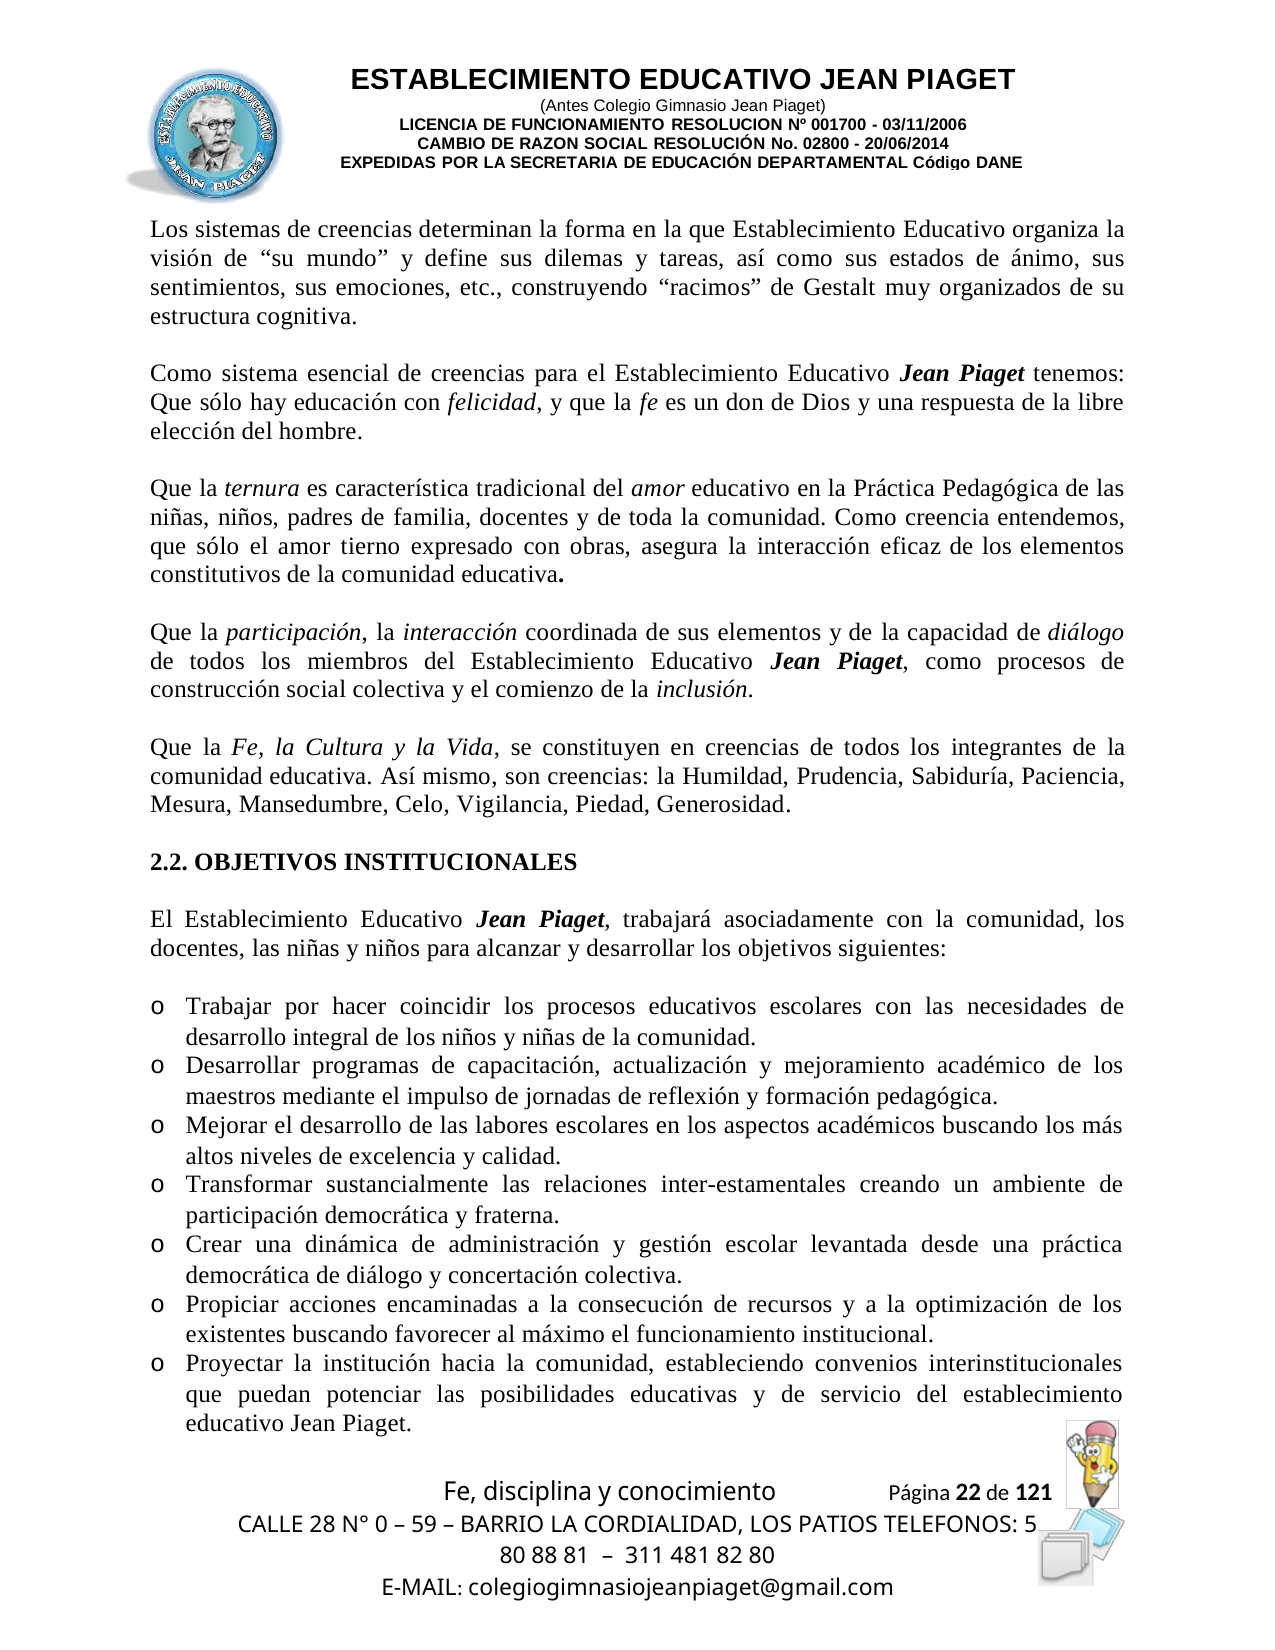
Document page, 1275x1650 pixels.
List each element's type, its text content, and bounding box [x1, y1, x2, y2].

text Como sistema esencial de creencias para el Establecimiento Educativo Jean Piaget tenemos: Que sólo hay educación con felicidad, y que la fe es un don de Dios y una respuesta de la libre elección del hombre. [150, 358, 1125, 444]
picture [125, 65, 286, 204]
text Los sistemas de creencias determinan la forma en la que Establecimiento Educativo organiza la visión de “su mundo” y define sus dilemas y tareas, así como sus estados de ánimo, sus sentimientos, sus emociones, etc., construyendo “racimos” de Gestalt muy organizados de su estructura cognitiva. [150, 214, 1125, 329]
list Propiciar acciones encaminadas a la consecución de recursos y a la optimización de los existentes buscando favorecer al máximo el funcionamiento institucional. [150, 1289, 1125, 1348]
text El Establecimiento Educativo Jean Piaget, trabajará asociadamente con la comunidad, los docentes, las niñas y niños para alcanzar y desarrollar los objetivos siguientes: [150, 904, 1125, 962]
text Que la participación, la interacción coordinada de sus elementos y de la capacidad de diálogo de todos los miembros del Establecimiento Educativo Jean Piaget, como procesos de construcción social colectiva y el comienzo de la inclusión. [150, 617, 1125, 703]
list Proyectar la institución hacia la comunidad, estableciendo convenios interinstitucionales que puedan potenciar las posibilidades educativas y de servicio del establecimiento educativo Jean Piaget. [150, 1348, 1125, 1437]
list Transformar sustancialmente las relaciones inter-estamentales creando un ambiente de participación democrática y fraterna. [150, 1169, 1125, 1229]
list Mejorar el desarrollo de las labores escolares en los aspectos académicos buscando los más altos niveles de excelencia y calidad. [150, 1110, 1125, 1169]
list Trabajar por hacer coincidir los procesos educativos escolares con las necesidades de desarrollo integral de los niños y niñas de la comunidad. [150, 991, 1125, 1050]
list Desarrollar programas de capacitación, actualización y mejoramiento académico de los maestros mediante el impulso de jornadas de reflexión y formación pedagógica. [150, 1050, 1125, 1110]
text Que la Fe, la Cultura y la Vida, se constituyen en creencias de todos los integrantes de la comunidad educativa. Así mismo, son creencias: la Humildad, Prudencia, Sabiduría, Paciencia, Mesura, Mansedumbre, Celo, Vigilancia, Piedad, Generosidad. [150, 732, 1125, 818]
text Que la ternura es característica tradicional del amor educativo en la Práctica Pedagógica de las niñas, niños, padres de familia, docentes y de toda la comunidad. Como creencia entendemos, que sólo el amor tierno expresado con obras, asegura la interacción eficaz de los elementos constitutivos de la comunidad educativa. [150, 473, 1125, 588]
picture [1037, 1437, 1125, 1586]
list Crear una dinámica de administración y gestión escolar levantada desde una práctica democrática de diálogo y concertación colectiva. [150, 1229, 1125, 1289]
text 2.2. OBJETIVOS INSTITUCIONALES [150, 847, 1125, 876]
